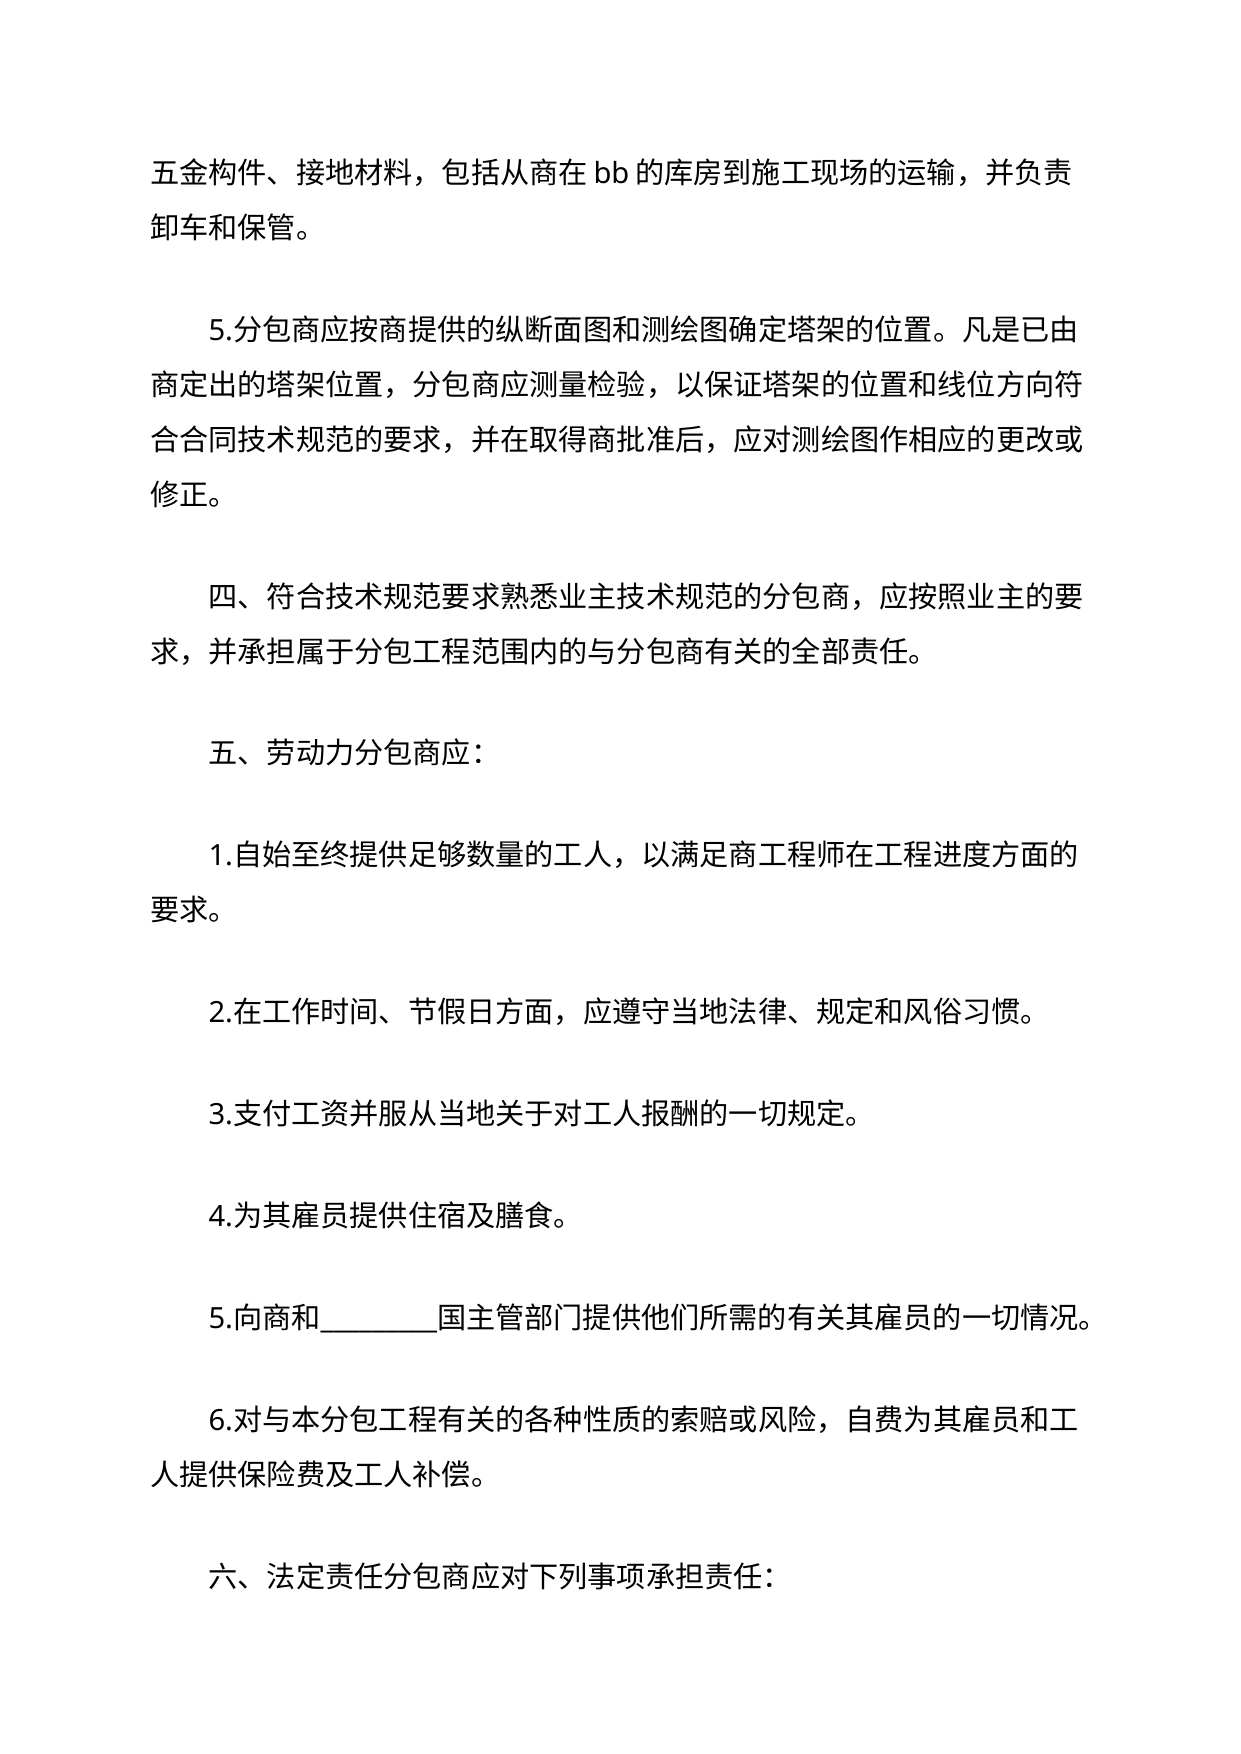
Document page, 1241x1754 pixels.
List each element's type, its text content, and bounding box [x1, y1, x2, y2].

text 5.分包商应按商提供的纵断面图和测绘图确定塔架的位置。凡是已由商定出的塔架位置，分包商应测量检验，以保证塔架的位置和线位方向符合合同技术规范的要求，并在取得商批准后，应对测绘图作相应的更改或修正。 [150, 307, 1090, 514]
text 1.自始至终提供足够数量的工人，以满足商工程师在工程进度方面的要求。 [150, 832, 1090, 929]
text 4.为其雇员提供住宿及膳食。 [150, 1192, 1090, 1235]
text 四、符合技术规范要求熟悉业主技术规范的分包商，应按照业主的要求，并承担属于分包工程范围内的与分包商有关的全部责任。 [150, 573, 1090, 671]
text 六、法定责任分包商应对下列事项承担责任： [150, 1553, 1090, 1596]
text 3.支付工资并服从当地关于对工人报酬的一切规定。 [150, 1091, 1090, 1133]
text 2.在工作时间、节假日方面，应遵守当地法律、规定和风俗习惯。 [150, 988, 1090, 1031]
text 6.对与本分包工程有关的各种性质的索赔或风险，自费为其雇员和工人提供保险费及工人补偿。 [150, 1396, 1090, 1494]
text 五、劳动力分包商应： [150, 730, 1090, 772]
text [150, 150, 1090, 247]
text 5.向商和_________国主管部门提供他们所需的有关其雇员的一切情况。 [150, 1294, 1090, 1337]
